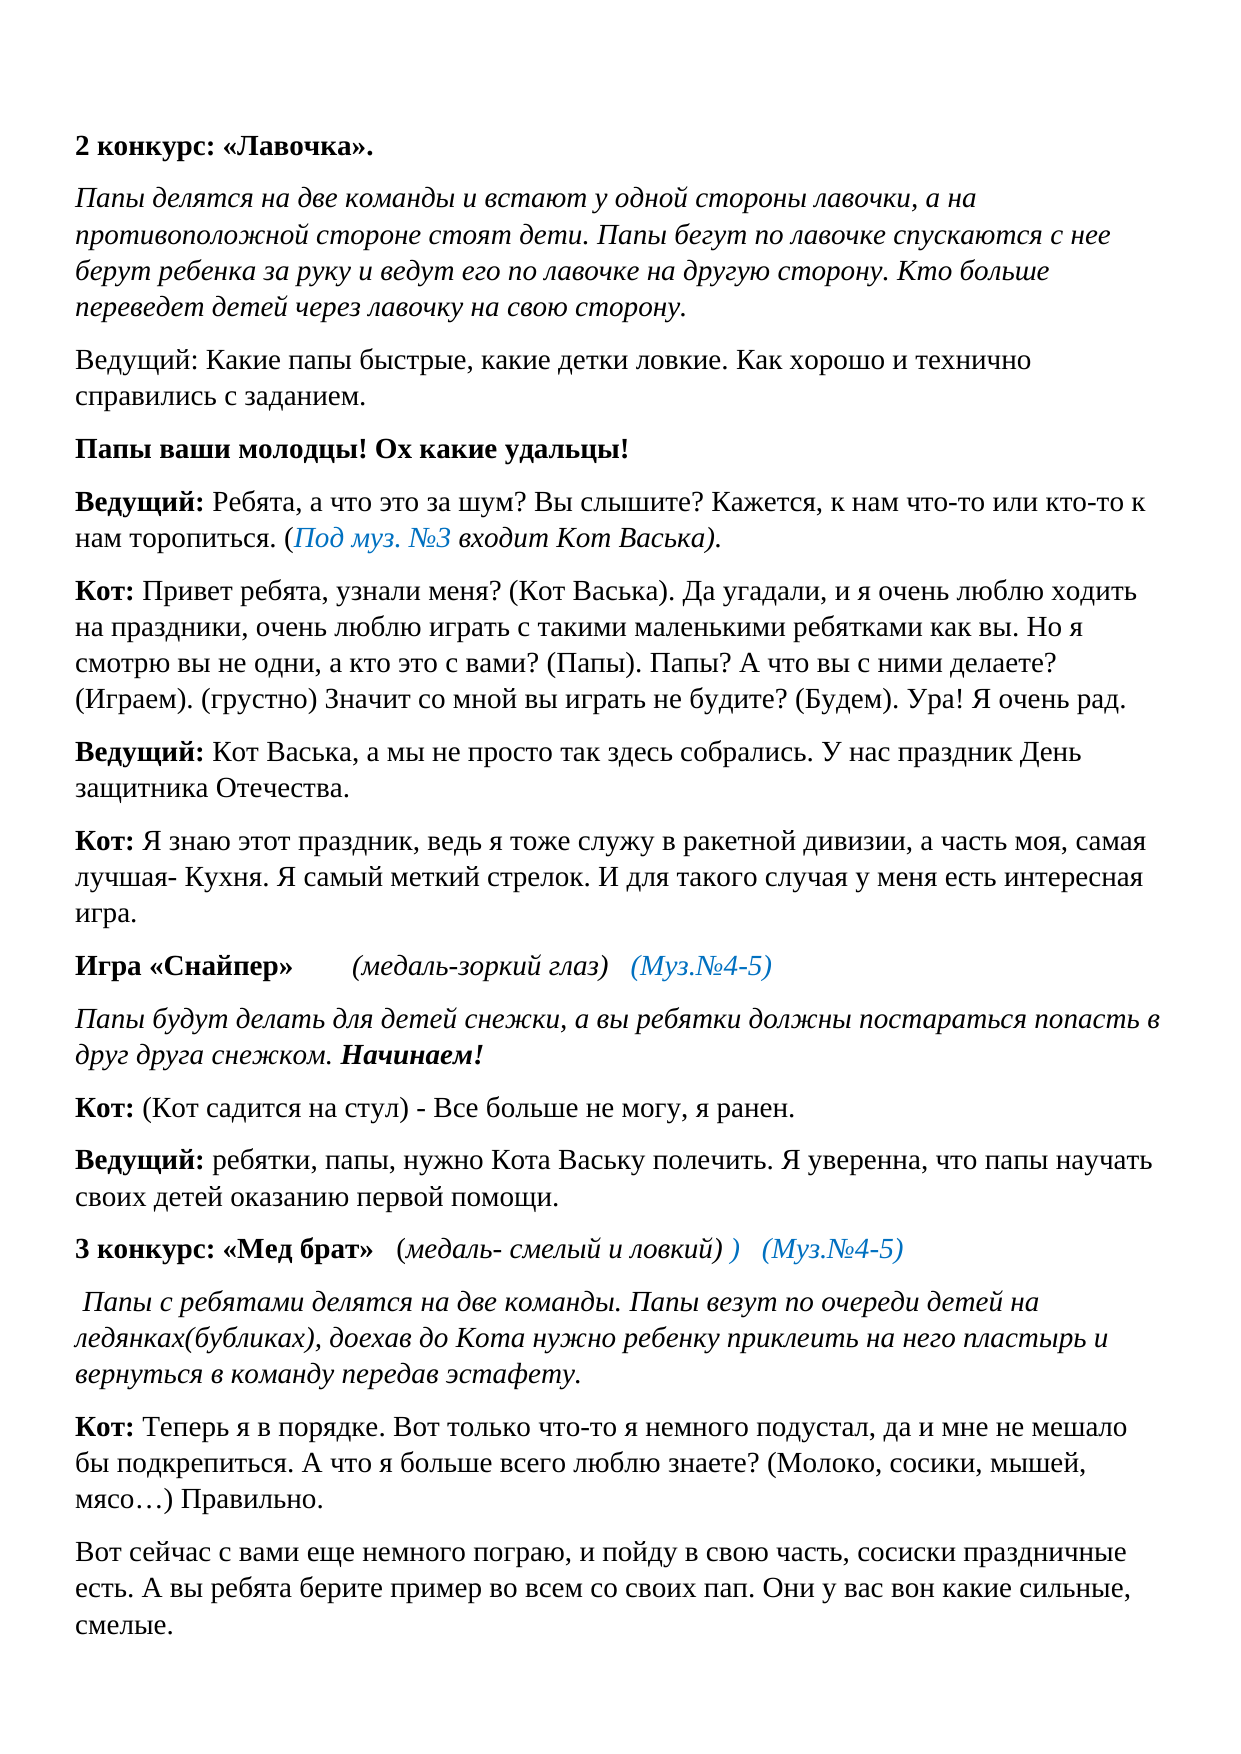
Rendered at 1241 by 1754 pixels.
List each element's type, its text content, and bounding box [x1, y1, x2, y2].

text Ведущий: Какие папы быстрые, какие детки ловкие. Как хорошо и технично справились с заданием. [75, 342, 1165, 412]
text Ведущий: Кот Васька, а мы не просто так здесь собрались. У нас праздник День защитника Отечества. [75, 734, 1165, 803]
text Папы с ребятами делятся на две команды. Папы везут по очереди детей на ледянках(бубликах), доехав до Кота нужно ребенку приклеить на него пластырь и вернуться в команду передав эстафету. [75, 1284, 1165, 1390]
text Вот сейчас с вами еще немного пограю, и пойду в свою часть, сосиски праздничные есть. А вы ребята берите пример во всем со своих пап. Они у вас вон какие сильные, смелые. [75, 1534, 1165, 1640]
text Папы ваши молодцы! Ох какие удальцы! [75, 431, 1165, 464]
text 3 конкурс: «Мед брат» (медаль- смелый и ловкий) ) (Муз.№4-5) [75, 1231, 1165, 1265]
text Кот: Я знаю этот праздник, ведь я тоже служу в ракетной дивизии, а часть моя, самая лучшая- Кухня. Я самый меткий стрелок. И для такого случая у меня есть интересная игра. [75, 823, 1165, 929]
text Кот: (Кот садится на стул) - Все больше не могу, я ранен. [75, 1090, 1165, 1123]
text Ведущий: ребятки, папы, нужно Кота Ваську полечить. Я уверенна, что папы научать своих детей оказанию первой помощи. [75, 1142, 1165, 1212]
text 2 конкурс: «Лавочка». [75, 128, 1165, 161]
text Кот: Теперь я в порядке. Вот только что-то я немного подустал, да и мне не мешало бы подкрепиться. А что я больше всего люблю знаете? (Молоко, сосики, мышей, мясо…) Правильно. [75, 1409, 1165, 1515]
text Ведущий: Ребята, а что это за шум? Вы слышите? Кажется, к нам что-то или кто-то к нам торопиться. (Под муз. №3 входит Кот Васька). [75, 484, 1165, 553]
text Папы делятся на две команды и встают у одной стороны лавочки, а на противоположной стороне стоят дети. Папы бегут по лавочке спускаются с нее берут ребенка за руку и ведут его по лавочке на другую сторону. Кто больше переведет детей через лавочку на свою сторону. [75, 181, 1165, 323]
text Кот: Привет ребята, узнали меня? (Кот Васька). Да угадали, и я очень люблю ходить на праздники, очень люблю играть с такими маленькими ребятками как вы. Но я смотрю вы не одни, а кто это с вами? (Папы). Папы? А что вы с ними делаете? (Играем). (грустно) Значит со мной вы играть не будите? (Будем). Ура! Я очень рад. [75, 573, 1165, 714]
text Папы будут делать для детей снежки, а вы ребятки должны постараться попасть в друг друга снежком. Начинаем! [75, 1001, 1165, 1070]
text Игра «Снайпер» (медаль-зоркий глаз) (Муз.№4-5) [75, 948, 1165, 981]
